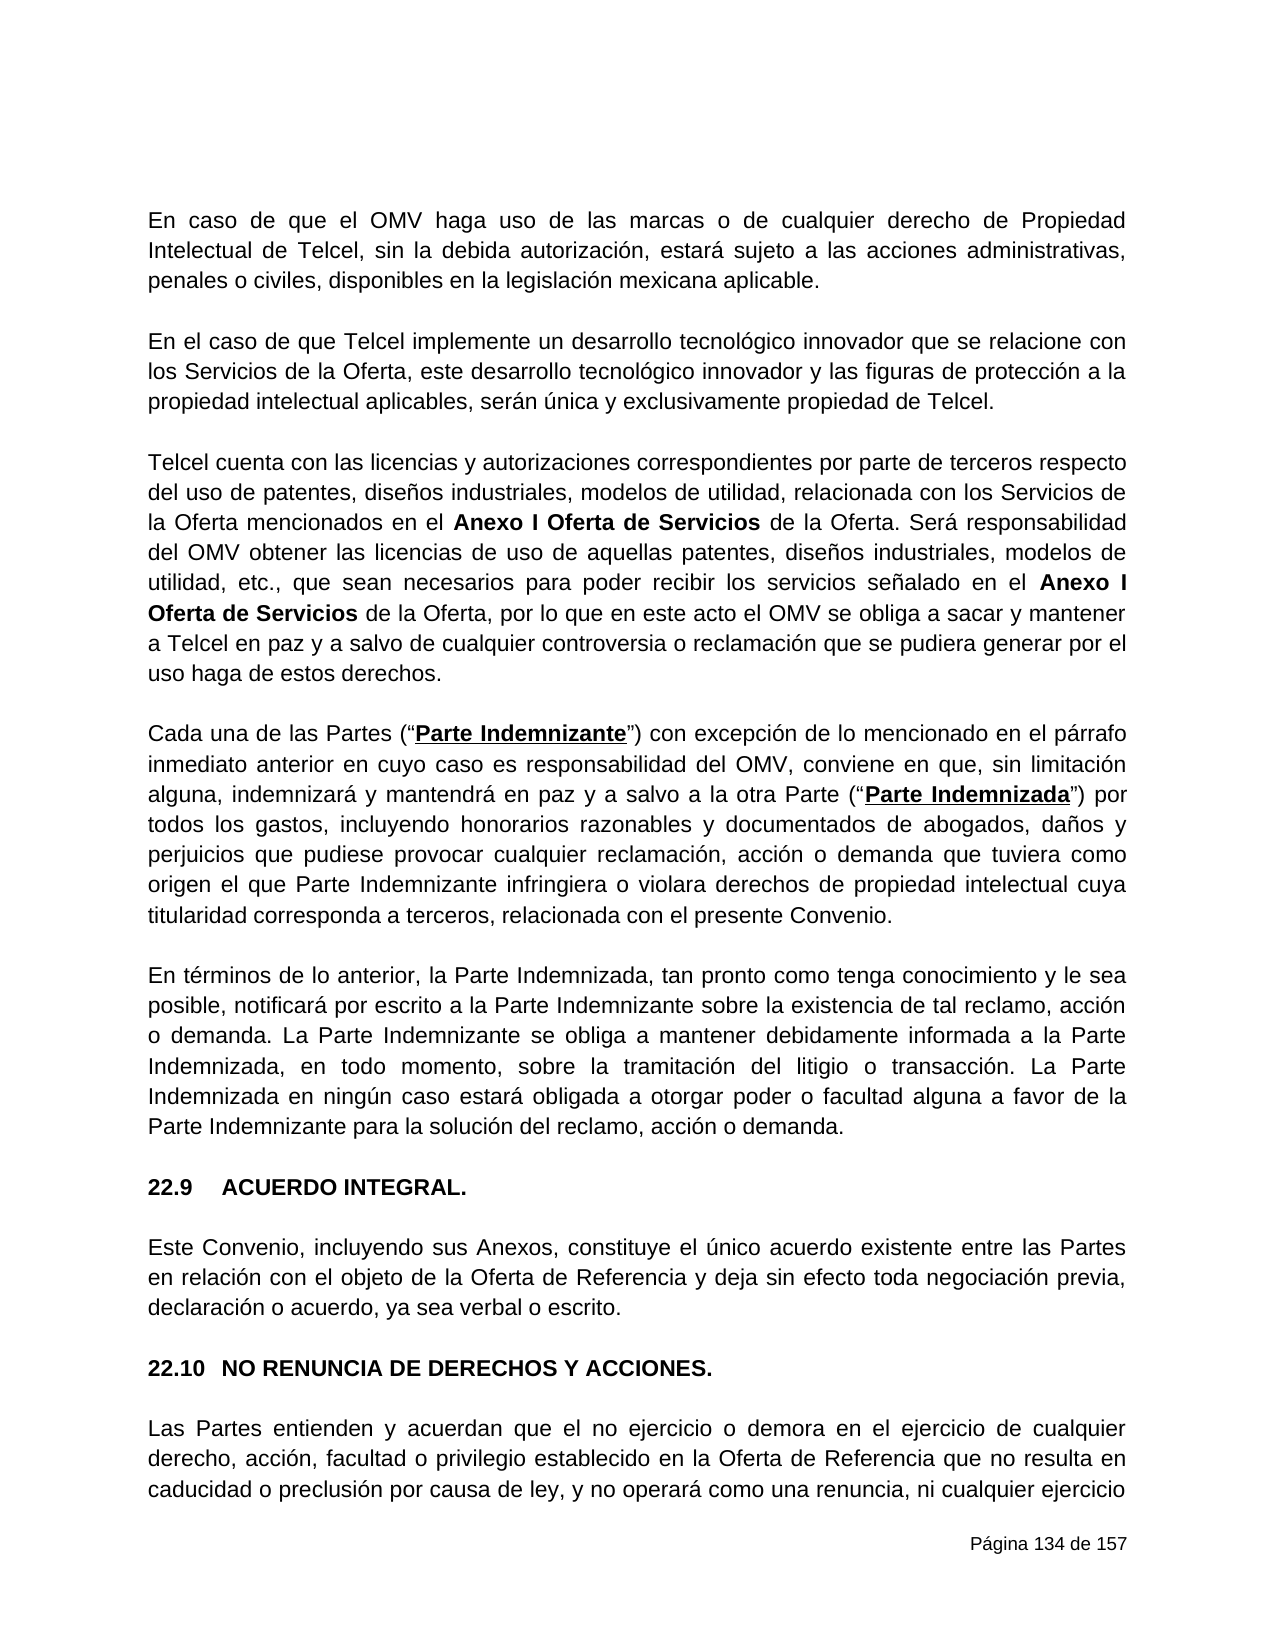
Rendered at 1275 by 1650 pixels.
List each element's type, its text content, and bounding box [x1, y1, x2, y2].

text En términos de lo anterior, la Parte Indemnizada, tan pronto como tenga conocimiento y le sea posible, notificará por escrito a la Parte Indemnizante sobre la existencia de tal reclamo, acción o demanda. La Parte Indemnizante se obliga a mantener debidamente informada a la Parte Indemnizada, en todo momento, sobre la tramitación del litigio o transacción. La Parte Indemnizada en ningún caso estará obligada a otorgar poder o facultad alguna a favor de la Parte Indemnizante para la solución del reclamo, acción o demanda. [148, 962, 1127, 1139]
text Cada una de las Partes (“Parte Indemnizante”) con excepción de lo mencionado en el párrafo inmediato anterior en cuyo caso es responsabilidad del OMV, conviene en que, sin limitación alguna, indemnizará y mantendrá en paz y a salvo a la otra Parte (“Parte Indemnizada”) por todos los gastos, incluyendo honorarios razonables y documentados de abogados, daños y perjuicios que pudiese provocar cualquier reclamación, acción o demanda que tuviera como origen el que Parte Indemnizante infringiera o violara derechos de propiedad intelectual cuya titularidad corresponda a terceros, relacionada con el presente Convenio. [148, 720, 1127, 928]
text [148, 1415, 1127, 1502]
text Telcel cuenta con las licencias y autorizaciones correspondientes por parte de terceros respecto del uso de patentes, diseños industriales, modelos de utilidad, relacionada con los Servicios de la Oferta mencionados en el Anexo I Oferta de Servicios de la Oferta. Será responsabilidad del OMV obtener las licencias de uso de aquellas patentes, diseños industriales, modelos de utilidad, etc., que sean necesarios para poder recibir los servicios señalado en el Anexo I Oferta de Servicios de la Oferta, por lo que en este acto el OMV se obliga a sacar y mantener a Telcel en paz y a salvo de cualquier controversia o reclamación que se pudiera generar por el uso haga de estos derechos. [148, 448, 1127, 686]
text En el caso de que Telcel implemente un desarrollo tecnológico innovador que se relacione con los Servicios de la Oferta, este desarrollo tecnológico innovador y las figuras de protección a la propiedad intelectual aplicables, serán única y exclusivamente propiedad de Telcel. [148, 328, 1127, 414]
text 22.9 ACUERDO INTEGRAL. [148, 1173, 1127, 1200]
text Este Convenio, incluyendo sus Anexos, constituye el único acuerdo existente entre las Partes en relación con el objeto de la Oferta de Referencia y deja sin efecto toda negociación previa, declaración o acuerdo, ya sea verbal o escrito. [148, 1234, 1127, 1321]
text En caso de que el OMV haga uso de las marcas o de cualquier derecho de Propiedad Intelectual de Telcel, sin la debida autorización, estará sujeto a las acciones administrativas, penales o civiles, disponibles en la legislación mexicana aplicable. [148, 207, 1127, 293]
text 22.10 NO RENUNCIA DE DERECHOS Y ACCIONES. [148, 1355, 1127, 1381]
